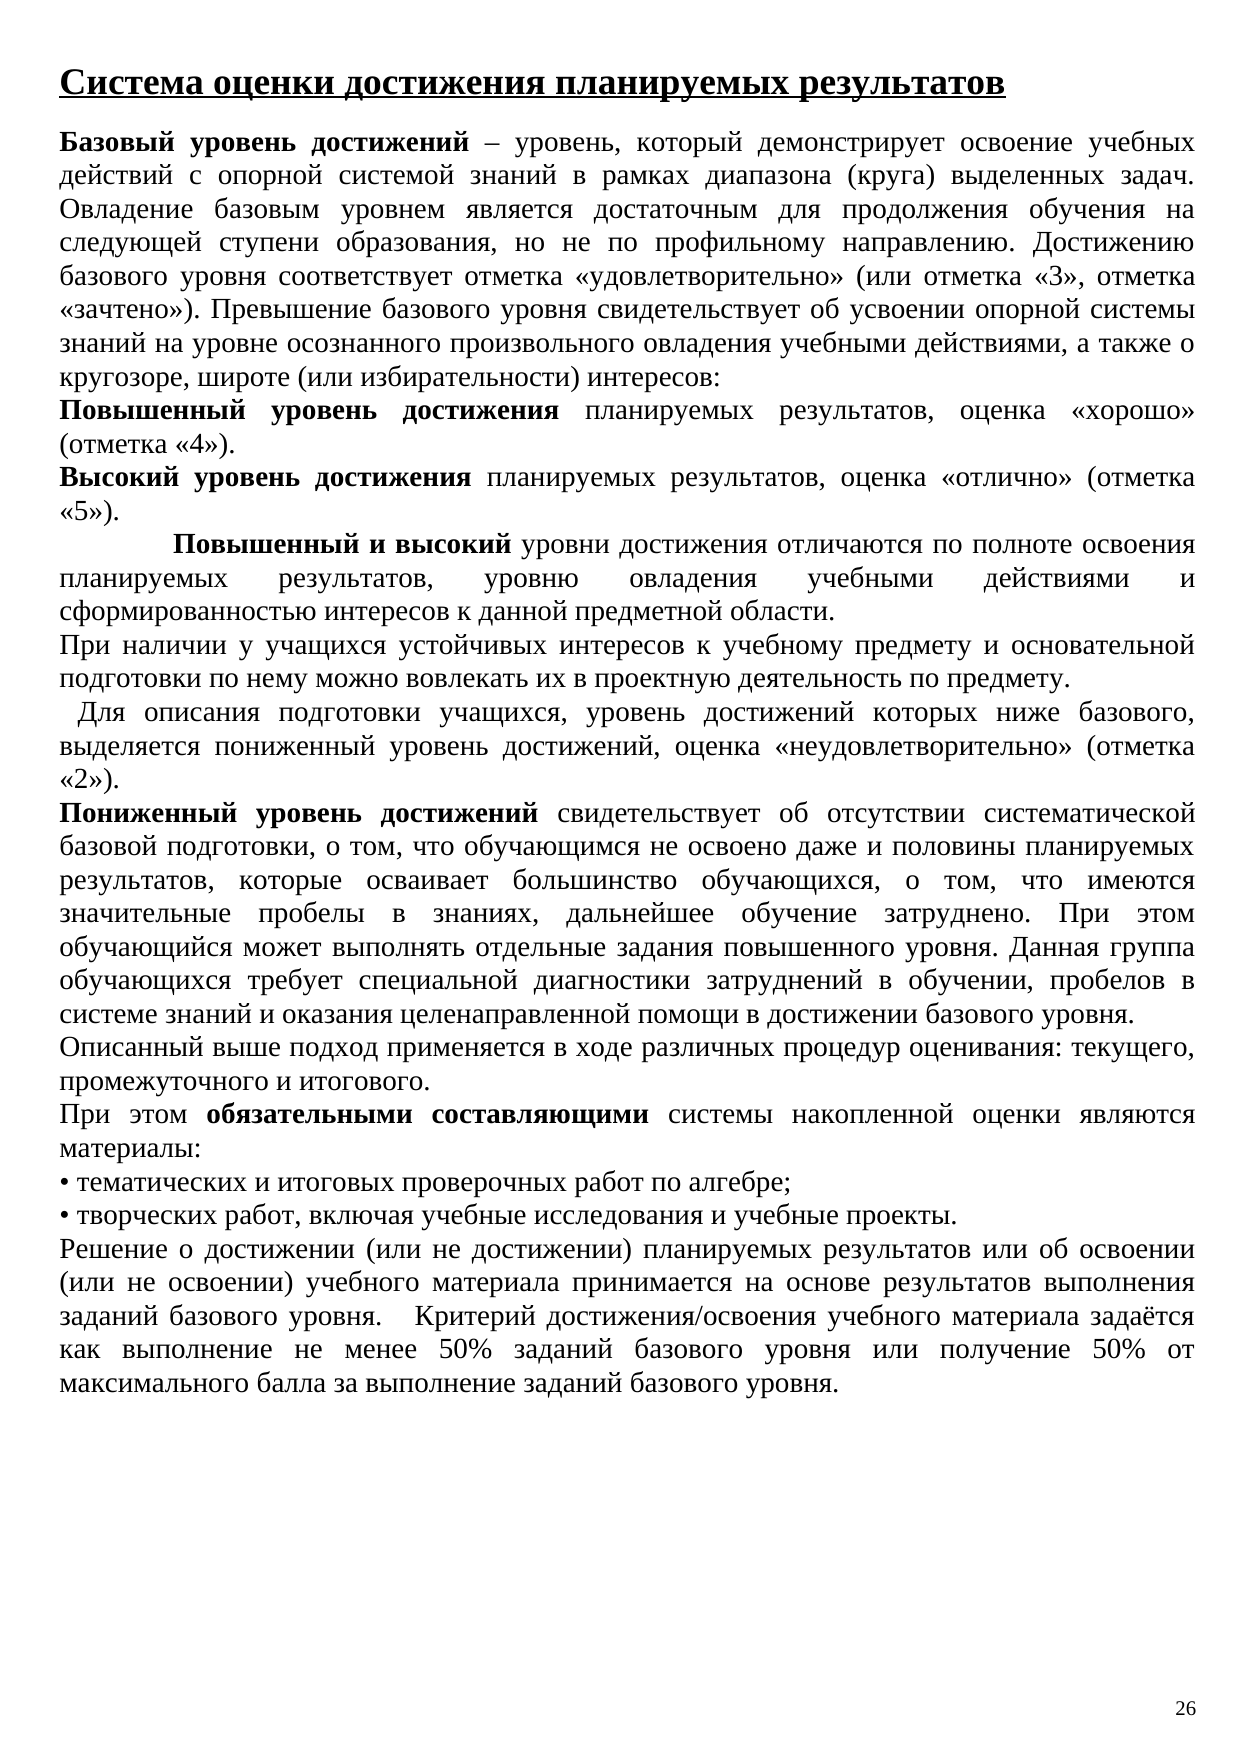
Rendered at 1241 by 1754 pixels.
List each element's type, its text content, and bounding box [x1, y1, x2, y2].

text Пониженный уровень достижений свидетельствует об отсутствии систематической базовой подготовки, о том, что обучающимся не освоено даже и половины планируемых результатов, которые осваивает большинство обучающихся, о том, что имеются значительные пробелы в знаниях, дальнейшее обучение затруднено. При этом обучающийся может выполнять отдельные задания повышенного уровня. Данная группа обучающихся требует специальной диагностики затруднений в обучении, пробелов в системе знаний и оказания целенаправленной помощи в достижении базового уровня. [59, 795, 1196, 1029]
text Повышенный и высокий уровни достижения отличаются по полноте освоения планируемых результатов, уровню овладения учебными действиями и сформированностью интересов к данной предметной области. [59, 526, 1196, 627]
text Повышенный уровень достижения планируемых результатов, оценка «хорошо» (отметка «4»). [59, 392, 1196, 459]
text • творческих работ, включая учебные исследования и учебные проекты. [59, 1197, 1196, 1231]
text Для описания подготовки учащихся, уровень достижений которых ниже базового, выделяется пониженный уровень достижений, оценка «неудовлетворительно» (отметка «2»). [59, 694, 1196, 795]
text Описанный выше подход применяется в ходе различных процедур оценивания: текущего, промежуточного и итогового. [59, 1029, 1196, 1097]
text Решение о достижении (или не достижении) планируемых результатов или об освоении (или не освоении) учебного материала принимается на основе результатов выполнения заданий базового уровня. Критерий достижения/освоения учебного материала задаётся как выполнение не менее 50% заданий базового уровня или получение 50% от максимального балла за выполнение заданий базового уровня. [59, 1231, 1196, 1398]
text Система оценки достижения планируемых результатов [59, 59, 1196, 102]
text Базовый уровень достижений – уровень, который демонстрирует освоение учебных действий с опорной системой знаний в рамках диапазона (круга) выделенных задач. Овладение базовым уровнем является достаточным для продолжения обучения на следующей ступени образования, но не по профильному направлению. Достижению базового уровня соответствует отметка «удовлетворительно» (или отметка «3», отметка «зачтено»). Превышение базового уровня свидетельствует об усвоении опорной системы знаний на уровне осознанного произвольного овладения учебными действиями, а также о кругозоре, широте (или избирательности) интересов: [59, 124, 1196, 392]
text При этом обязательными составляющими системы накопленной оценки являются материалы: [59, 1097, 1196, 1164]
text Высокий уровень достижения планируемых результатов, оценка «отлично» (отметка «5»). [59, 459, 1196, 526]
text При наличии у учащихся устойчивых интересов к учебному предмету и основательной подготовки по нему можно вовлекать их в проектную деятельность по предмету. [59, 627, 1196, 694]
text • тематических и итоговых проверочных работ по алгебре; [59, 1164, 1196, 1197]
